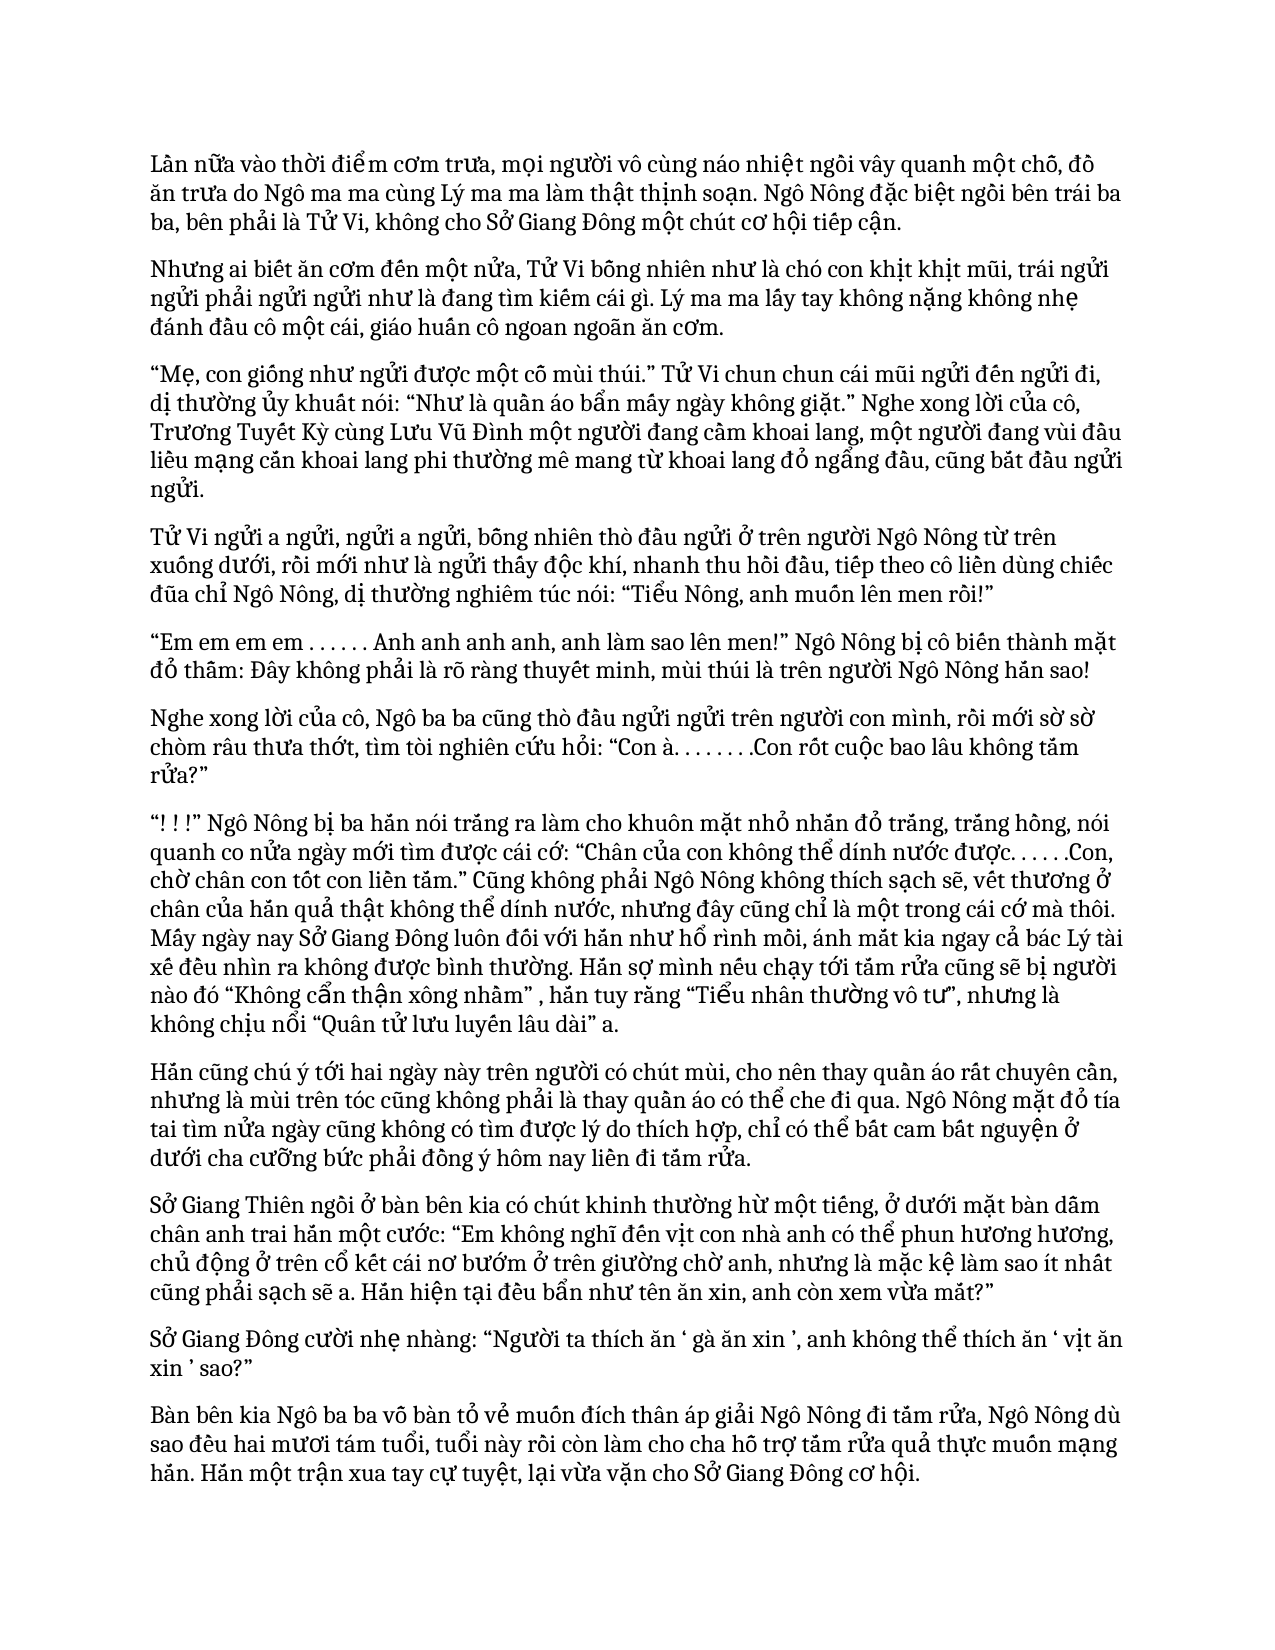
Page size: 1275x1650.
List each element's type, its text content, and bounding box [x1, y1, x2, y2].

text Hắn cũng chú ý tới hai ngày này trên người có chút mùi, cho nên thay quần áo rất chuyên cần, nhưng là mùi trên tóc cũng không phải là thay quần áo có thể che đi qua. Ngô Nông mặt đỏ tía tai tìm nửa ngày cũng không có tìm được lý do thích hợp, chỉ có thể bất cam bất nguyện ở dưới cha cưỡng bức phải đồng ý hôm nay liền đi tắm rửa. [150, 1057, 1125, 1172]
text “Mẹ, con giống như ngửi được một cỗ mùi thúi.” Tử Vi chun chun cái mũi ngửi đến ngửi đi, dị thường ủy khuất nói: “Như là quần áo bẩn mấy ngày không giặt.” Nghe xong lời của cô, Trương Tuyết Kỳ cùng Lưu Vũ Đình một người đang cầm khoai lang, một người đang vùi đầu liều mạng cắn khoai lang phi thường mê mang từ khoai lang đỏ ngẩng đầu, cũng bắt đầu ngửi ngửi. [150, 360, 1125, 504]
text Nghe xong lời của cô, Ngô ba ba cũng thò đầu ngửi ngửi trên người con mình, rồi mới sờ sờ chòm râu thưa thớt, tìm tòi nghiên cứu hỏi: “Con à. . . . . . . .Con rốt cuộc bao lâu không tắm rửa?” [150, 704, 1125, 790]
text Nhưng ai biết ăn cơm đến một nửa, Tử Vi bỗng nhiên như là chó con khịt khịt mũi, trái ngửi ngửi phải ngửi ngửi như là đang tìm kiếm cái gì. Lý ma ma lấy tay không nặng không nhẹ đánh đầu cô một cái, giáo huấn cô ngoan ngoãn ăn cơm. [150, 255, 1125, 341]
text Sở Giang Đông cười nhẹ nhàng: “Người ta thích ăn ‘ gà ăn xin ’, anh không thể thích ăn ‘ vịt ăn xin ’ sao?” [150, 1325, 1125, 1382]
text “! ! !” Ngô Nông bị ba hắn nói trắng ra làm cho khuôn mặt nhỏ nhắn đỏ trắng, trắng hồng, nói quanh co nửa ngày mới tìm được cái cớ: “Chân của con không thể dính nước được. . . . . .Con, chờ chân con tốt con liền tắm.” Cũng không phải Ngô Nông không thích sạch sẽ, vết thương ở chân của hắn quả thật không thể dính nước, nhưng đây cũng chỉ là một trong cái cớ mà thôi. Mấy ngày nay Sở Giang Đông luôn đối với hắn như hổ rình mồi, ánh mắt kia ngay cả bác Lý tài xế đều nhìn ra không được bình thường. Hắn sợ mình nếu chạy tới tắm rửa cũng sẽ bị người nào đó “Không cẩn thận xông nhầm” , hắn tuy rằng “Tiểu nhân thường vô tư”, nhưng là không chịu nổi “Quân tử lưu luyến lâu dài” a. [150, 809, 1125, 1039]
text Lần nữa vào thời điểm cơm trưa, mọi người vô cùng náo nhiệt ngồi vây quanh một chỗ, đồ ăn trưa do Ngô ma ma cùng Lý ma ma làm thật thịnh soạn. Ngô Nông đặc biệt ngồi bên trái ba ba, bên phải là Tử Vi, không cho Sở Giang Đông một chút cơ hội tiếp cận. [150, 150, 1125, 236]
text Sở Giang Thiên ngồi ở bàn bên kia có chút khinh thường hừ một tiếng, ở dưới mặt bàn dẫm chân anh trai hắn một cước: “Em không nghĩ đến vịt con nhà anh có thể phun hương hương, chủ động ở trên cổ kết cái nơ bướm ở trên giường chờ anh, nhưng là mặc kệ làm sao ít nhất cũng phải sạch sẽ a. Hắn hiện tại đều bẩn như tên ăn xin, anh còn xem vừa mắt?” [150, 1191, 1125, 1306]
text Bàn bên kia Ngô ba ba vỗ bàn tỏ vẻ muốn đích thân áp giải Ngô Nông đi tắm rửa, Ngô Nông dù sao đều hai mươi tám tuổi, tuổi này rồi còn làm cho cha hỗ trợ tắm rửa quả thực muốn mạng hắn. Hắn một trận xua tay cự tuyệt, lại vừa vặn cho Sở Giang Đông cơ hội. [150, 1401, 1125, 1487]
text “Em em em em . . . . . . Anh anh anh anh, anh làm sao lên men!” Ngô Nông bị cô biến thành mặt đỏ thẫm: Đây không phải là rõ ràng thuyết minh, mùi thúi là trên người Ngô Nông hắn sao! [150, 627, 1125, 685]
text Tử Vi ngửi a ngửi, ngửi a ngửi, bỗng nhiên thò đầu ngửi ở trên người Ngô Nông từ trên xuống dưới, rồi mới như là ngửi thấy độc khí, nhanh thu hồi đầu, tiếp theo cô liền dùng chiếc đũa chỉ Ngô Nông, dị thường nghiêm túc nói: “Tiểu Nông, anh muốn lên men rồi!” [150, 522, 1125, 609]
